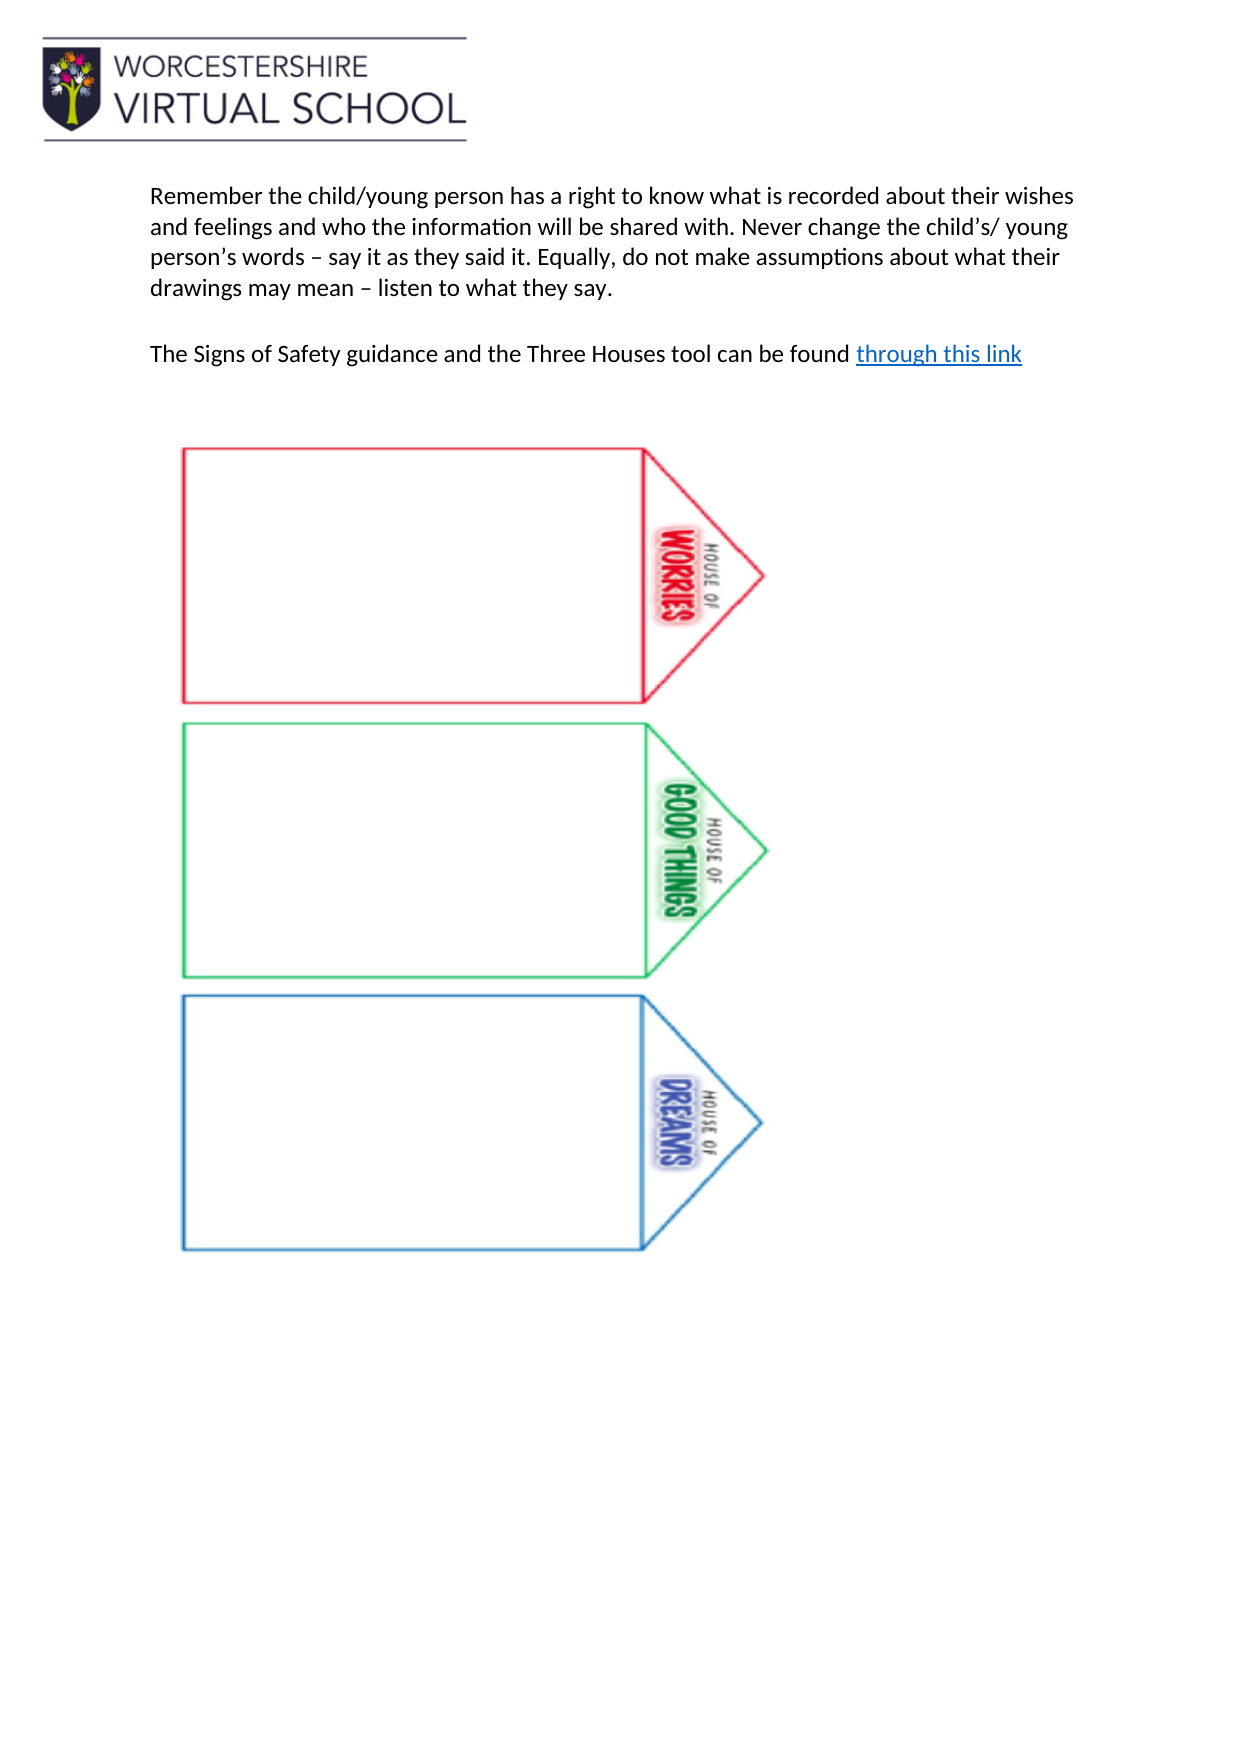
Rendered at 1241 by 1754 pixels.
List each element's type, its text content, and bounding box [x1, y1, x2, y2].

text The Signs of Safety guidance and the Three Houses tool can be found through this link [150, 338, 1090, 369]
text Remember the child/young person has a right to know what is recorded about their wishes and feelings and who the information will be shared with. Never change the child’s/ young person’s words – say it as they said it. Equally, do not make assumptions about what their drawings may mean – listen to what they say. [150, 181, 1090, 303]
picture [159, 406, 820, 1293]
picture [34, 31, 472, 147]
